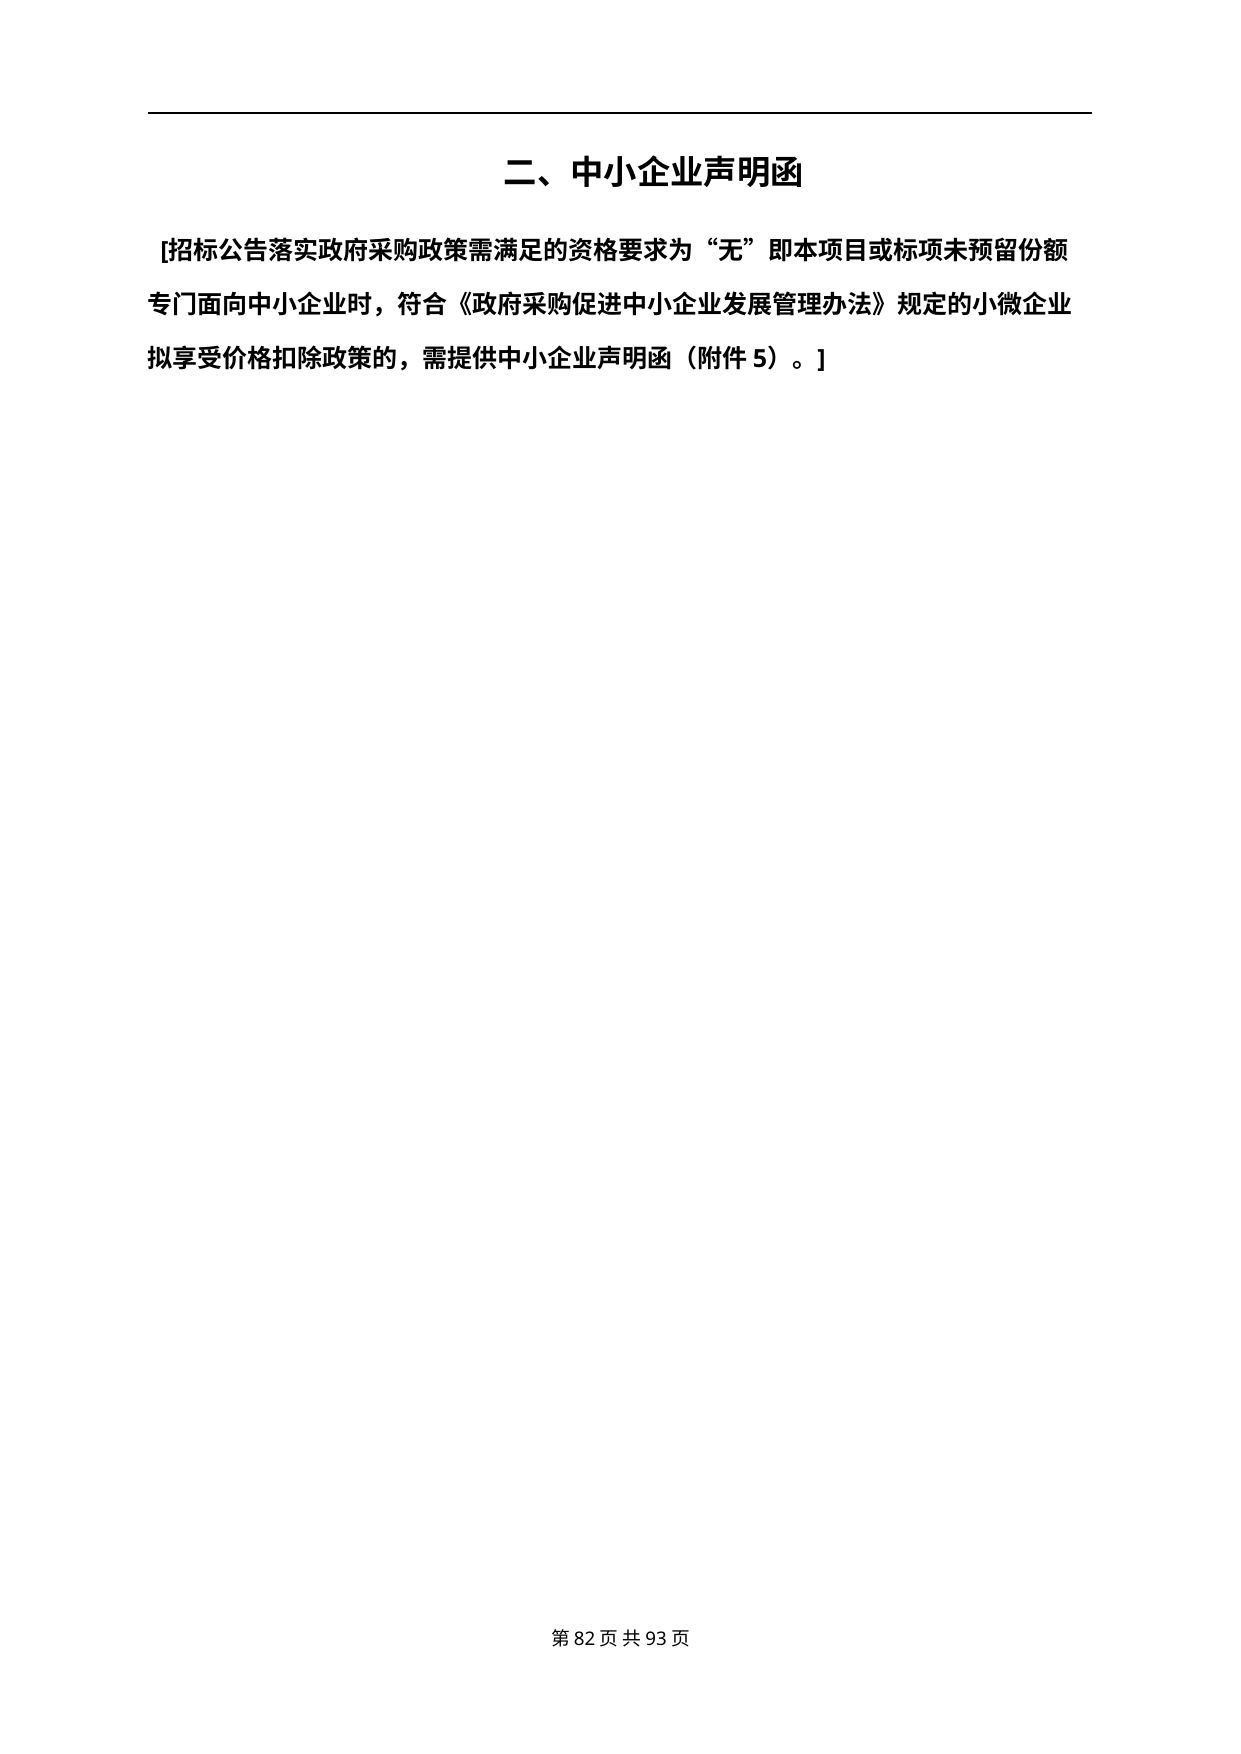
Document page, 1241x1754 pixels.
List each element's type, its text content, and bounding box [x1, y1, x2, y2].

text [招标公告落实政府采购政策需满足的资格要求为“无”即本项目或标项未预留份额专门面向中小企业时，符合《政府采购促进中小企业发展管理办法》规定的小微企业拟享受价格扣除政策的，需提供中小企业声明函（附件5）。] [148, 230, 1092, 375]
text 二、中小企业声明函 [148, 145, 1092, 194]
